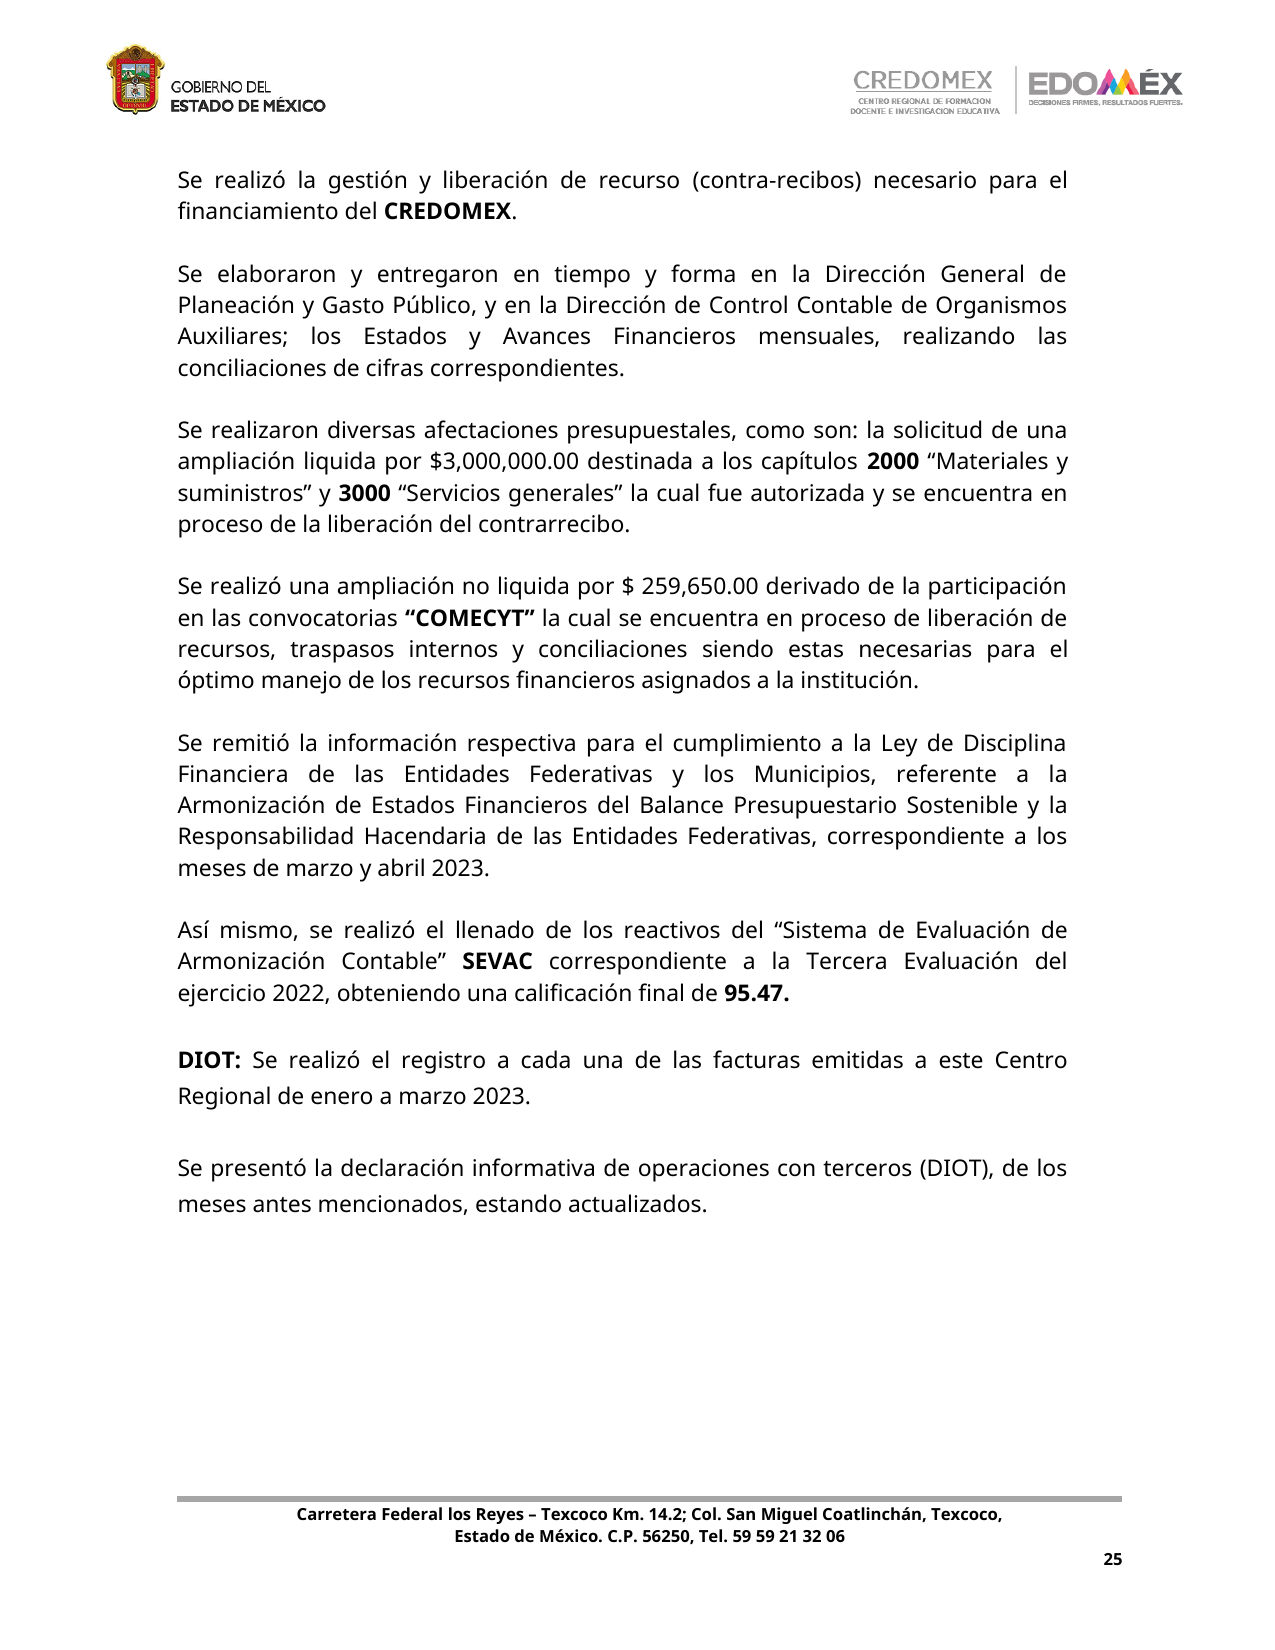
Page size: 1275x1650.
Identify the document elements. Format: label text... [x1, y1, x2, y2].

list Se realizó una ampliación no liquida por $ 259,650.00 derivado de la participación en las convocatorias “COMECYT” la cual se encuentra en proceso de liberación de recursos, traspasos internos y conciliaciones siendo estas necesarias para el óptimo manejo de los recursos financieros asignados a la institución. [177, 570, 1068, 695]
list Se realizaron diversas afectaciones presupuestales, como son: la solicitud de una ampliación liquida por $3,000,000.00 destinada a los capítulos 2000 “Materiales y suministros” y 3000 “Servicios generales” la cual fue autorizada y se encuentra en proceso de la liberación del contrarrecibo. [177, 414, 1068, 539]
picture [103, 42, 1185, 133]
list Se realizó la gestión y liberación de recurso (contra-recibos) necesario para el financiamiento del CREDOMEX. [177, 164, 1068, 227]
text Se presentó la declaración informativa de operaciones con terceros (DIOT), de los meses antes mencionados, estando actualizados. [177, 1152, 1068, 1219]
text DIOT: Se realizó el registro a cada una de las facturas emitidas a este Centro Regional de enero a marzo 2023. [177, 1044, 1068, 1111]
list Se remitió la información respectiva para el cumplimiento a la Ley de Disciplina Financiera de las Entidades Federativas y los Municipios, referente a la Armonización de Estados Financieros del Balance Presupuestario Sostenible y la Responsabilidad Hacendaria de las Entidades Federativas, correspondiente a los meses de marzo y abril 2023. [177, 727, 1068, 883]
list Así mismo, se realizó el llenado de los reactivos del “Sistema de Evaluación de Armonización Contable” SEVAC correspondiente a la Tercera Evaluación del ejercicio 2022, obteniendo una calificación final de 95.47. [177, 914, 1068, 1008]
list Se elaboraron y entregaron en tiempo y forma en la Dirección General de Planeación y Gasto Público, y en la Dirección de Control Contable de Organismos Auxiliares; los Estados y Avances Financieros mensuales, realizando las conciliaciones de cifras correspondientes. [177, 258, 1068, 383]
